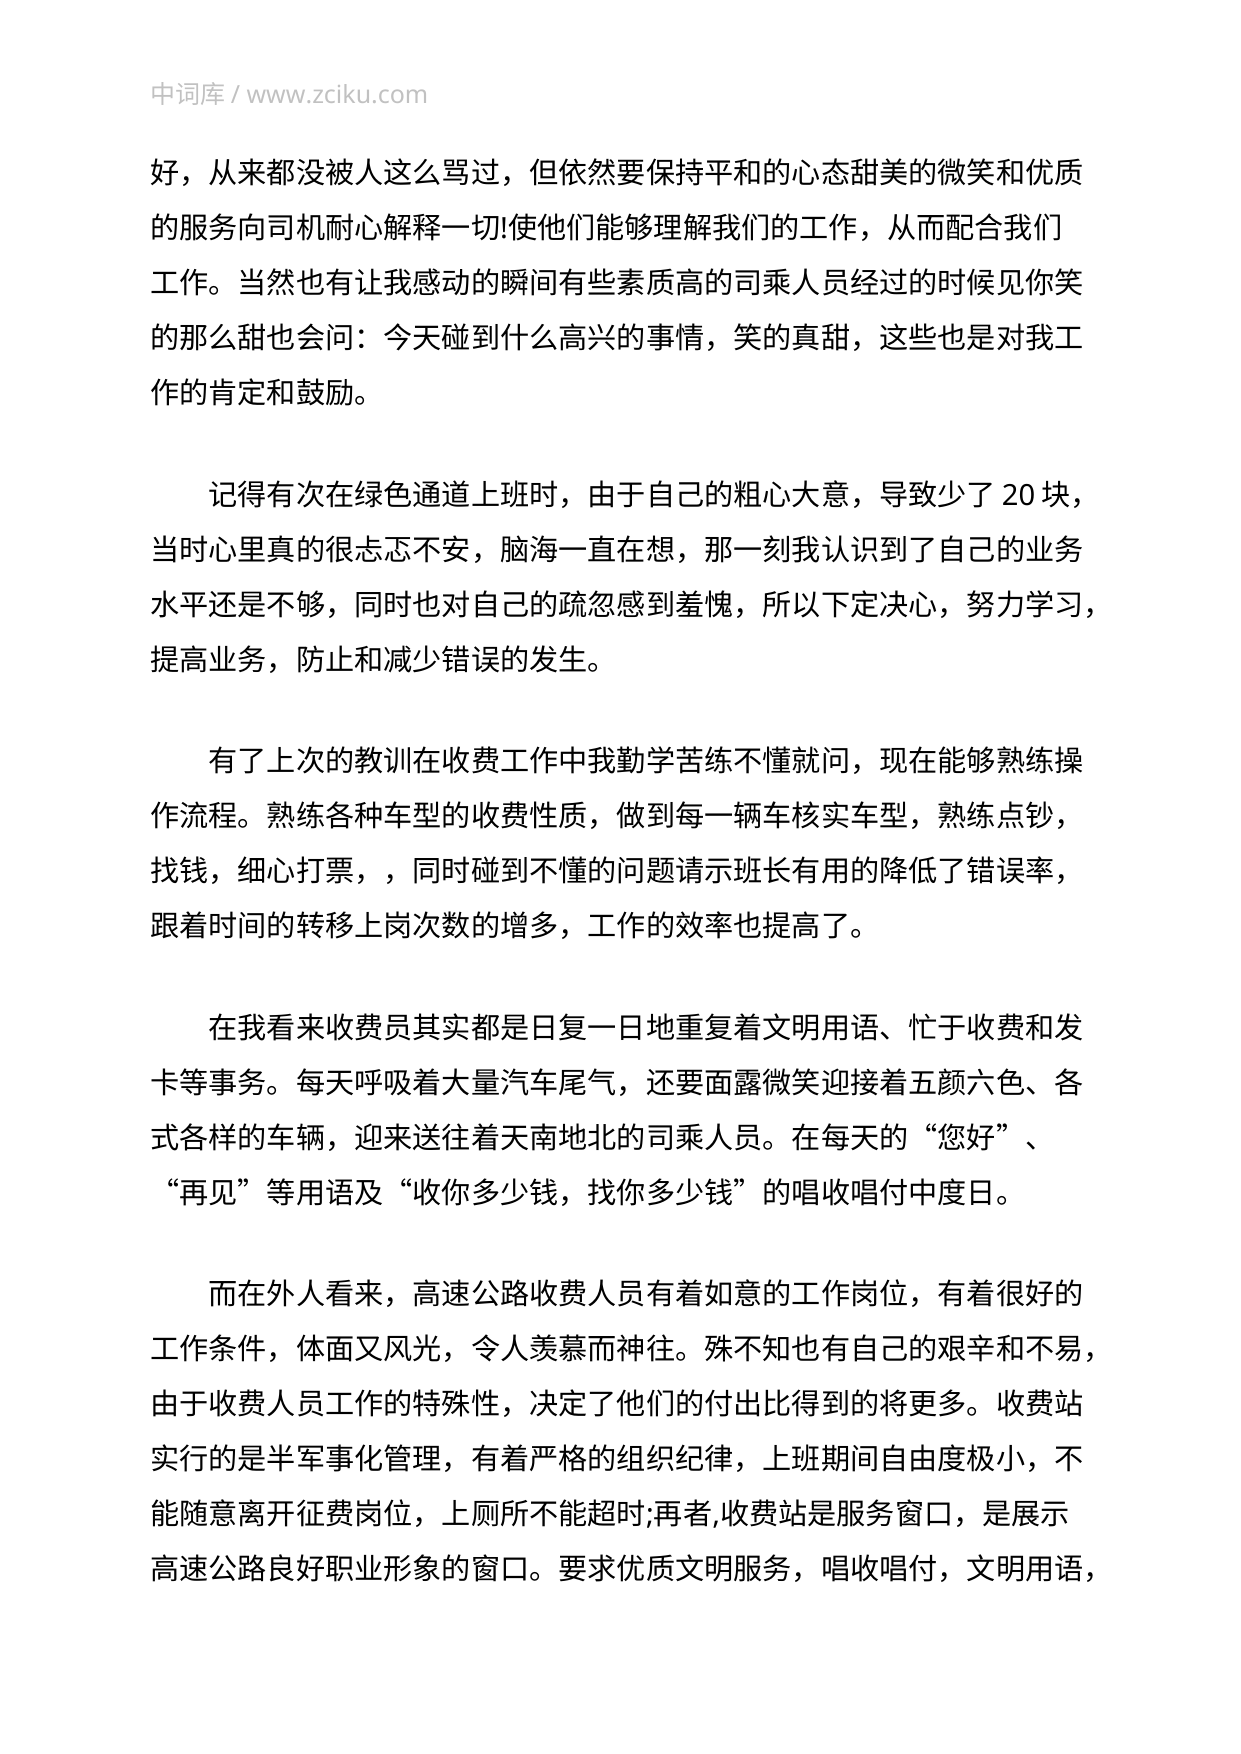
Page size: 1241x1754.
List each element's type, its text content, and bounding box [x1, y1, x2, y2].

text 在我看来收费员其实都是日复一日地重复着文明用语、忙于收费和发卡等事务。每天呼吸着大量汽车尾气，还要面露微笑迎接着五颜六色、各式各样的车辆，迎来送往着天南地北的司乘人员。在每天的“您好”、“再见”等用语及“收你多少钱，找你多少钱”的唱收唱付中度日。 [150, 1004, 1090, 1211]
text 记得有次在绿色通道上班时，由于自己的粗心大意，导致少了20块，当时心里真的很忐忑不安，脑海一直在想，那一刻我认识到了自己的业务水平还是不够，同时也对自己的疏忽感到羞愧，所以下定决心，努力学习，提高业务，防止和减少错误的发生。 [150, 471, 1090, 678]
text 有了上次的教训在收费工作中我勤学苦练不懂就问，现在能够熟练操作流程。熟练各种车型的收费性质，做到每一辆车核实车型，熟练点钞，找钱，细心打票，，同时碰到不懂的问题请示班长有用的降低了错误率，跟着时间的转移上岗次数的增多，工作的效率也提高了。 [150, 738, 1090, 945]
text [150, 150, 1090, 412]
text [150, 1271, 1090, 1588]
